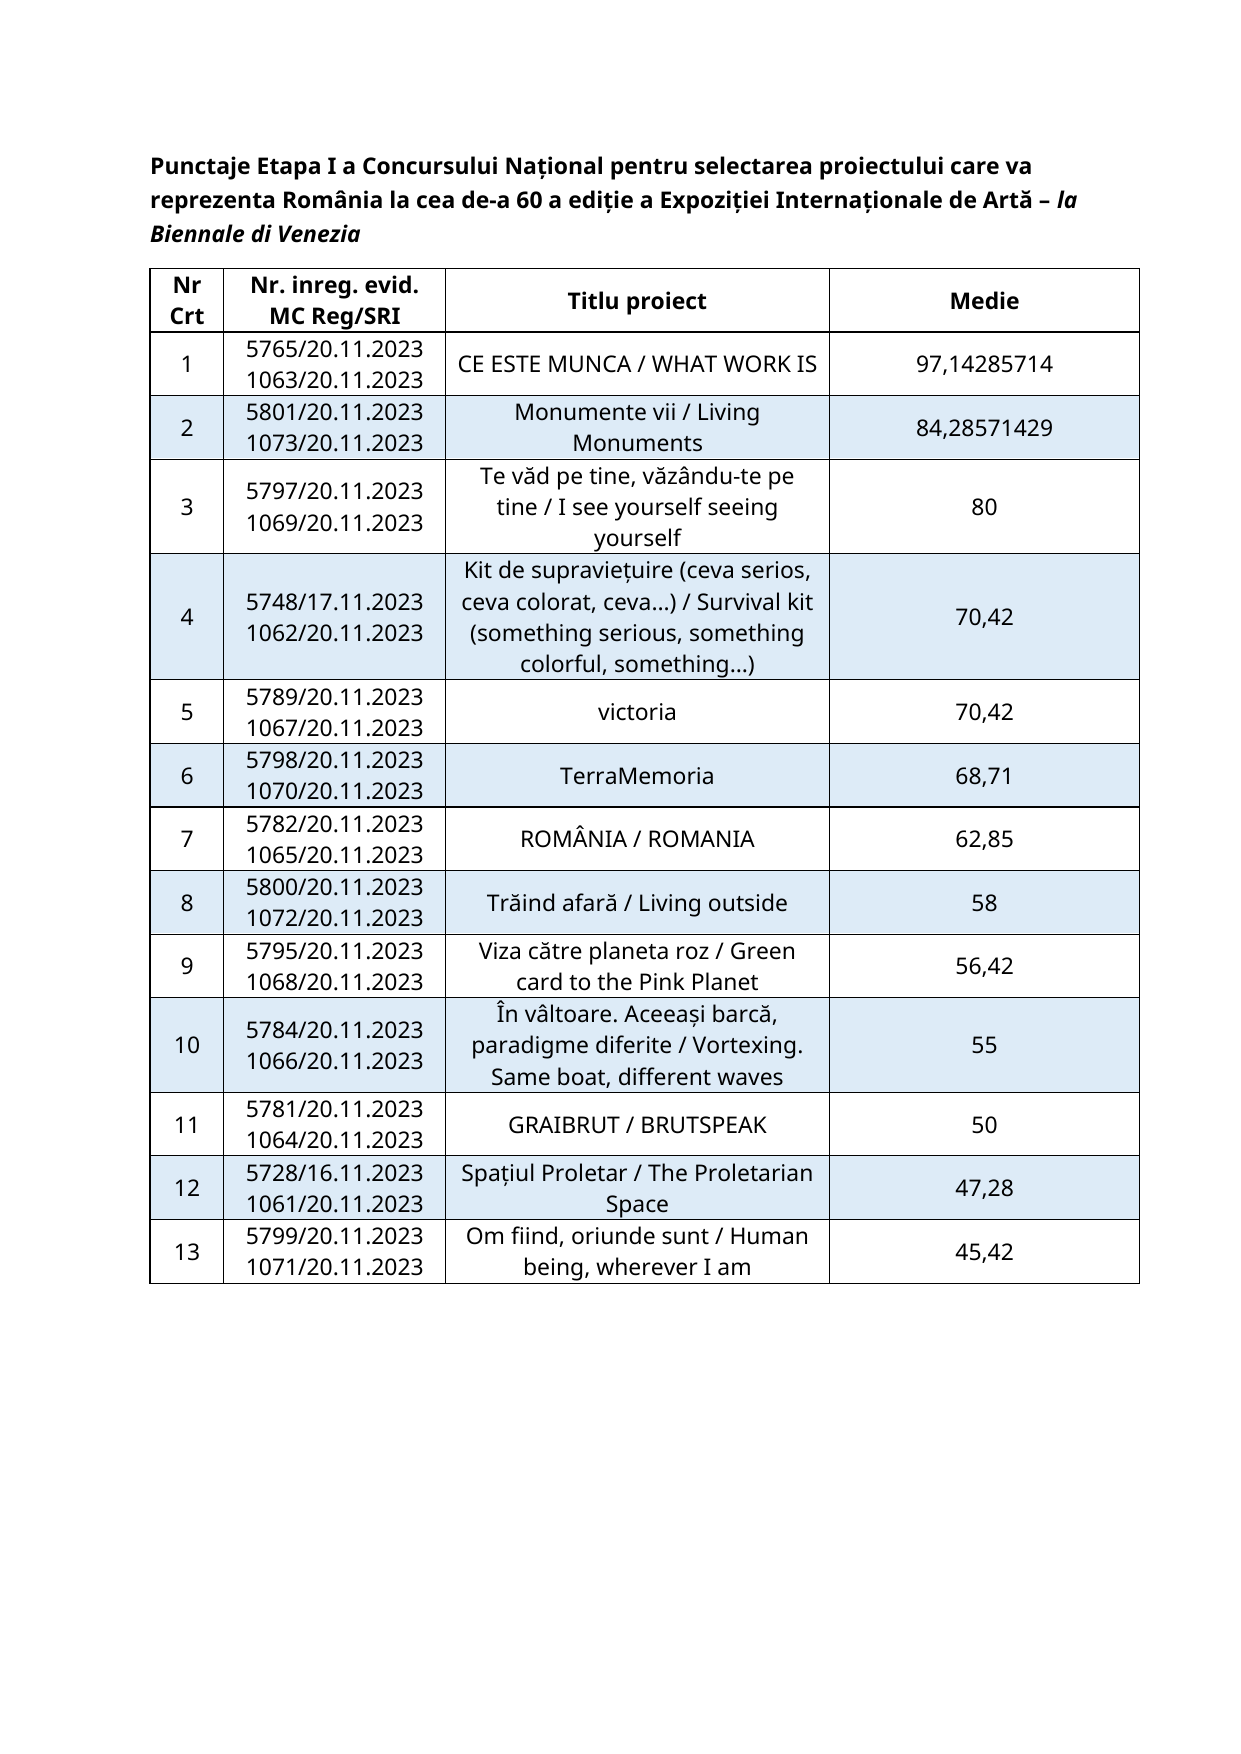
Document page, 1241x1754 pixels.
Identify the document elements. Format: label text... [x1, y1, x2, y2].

table_cell 10 [151, 998, 223, 1092]
table_cell 1 [151, 333, 223, 395]
table_cell ROMÂNIA / ROMANIA [446, 808, 829, 870]
table_header Titlu proiect [446, 269, 829, 331]
table_cell Te văd pe tine, văzându-te pe tine / I see yourself seeing yourself [446, 460, 829, 553]
table_cell 62,85 [830, 808, 1139, 870]
table_cell 4 [151, 554, 223, 679]
table_cell 68,71 [830, 744, 1139, 806]
table_cell În vâltoare. Aceeași barcă, paradigme diferite / Vortexing. Same boat, different waves [446, 998, 829, 1092]
table_cell Om fiind, oriunde sunt / Human being, wherever I am [446, 1220, 829, 1282]
table_cell 5799/20.11.2023 1071/20.11.2023 [224, 1220, 445, 1282]
table_cell 5784/20.11.2023 1066/20.11.2023 [224, 998, 445, 1092]
table_cell 6 [151, 744, 223, 806]
table_cell 80 [830, 460, 1139, 553]
table_cell 8 [151, 871, 223, 933]
table_cell 5765/20.11.2023 1063/20.11.2023 [224, 333, 445, 395]
table_cell 55 [830, 998, 1139, 1092]
table_cell 70,42 [830, 680, 1139, 743]
text Punctaje Etapa I a Concursului Național pentru selectarea proiectului care va reprezenta România la cea de-a 60 a ediție a Expoziției Internaționale de Artă – la Biennale di Venezia [150, 150, 1152, 249]
table_cell Trăind afară / Living outside [446, 871, 829, 933]
table_cell CE ESTE MUNCA / WHAT WORK IS [446, 333, 829, 395]
table_cell 45,42 [830, 1220, 1139, 1282]
table_cell 5789/20.11.2023 1067/20.11.2023 [224, 680, 445, 743]
table_cell 5797/20.11.2023 1069/20.11.2023 [224, 460, 445, 553]
table_cell 2 [151, 396, 223, 458]
table_cell 12 [151, 1156, 223, 1219]
table_cell 5801/20.11.2023 1073/20.11.2023 [224, 396, 445, 458]
table_cell 11 [151, 1093, 223, 1155]
table_cell 5728/16.11.2023 1061/20.11.2023 [224, 1156, 445, 1219]
table_cell 9 [151, 935, 223, 997]
table_cell 13 [151, 1220, 223, 1282]
table_cell GRAIBRUT / BRUTSPEAK [446, 1093, 829, 1155]
table_cell 84,28571429 [830, 396, 1139, 458]
table_header Nr Crt [151, 269, 223, 331]
table_cell Spațiul Proletar / The Proletarian Space [446, 1156, 829, 1219]
table_cell 5795/20.11.2023 1068/20.11.2023 [224, 935, 445, 997]
table_cell 97,14285714 [830, 333, 1139, 395]
table_cell 58 [830, 871, 1139, 933]
table_cell 3 [151, 460, 223, 553]
table_cell 5748/17.11.2023 1062/20.11.2023 [224, 554, 445, 679]
table_cell TerraMemoria [446, 744, 829, 806]
table_cell 56,42 [830, 935, 1139, 997]
table_cell 47,28 [830, 1156, 1139, 1219]
table_cell Kit de supraviețuire (ceva serios, ceva colorat, ceva…) / Survival kit (something serious, something colorful, something…) [446, 554, 829, 679]
table_header Medie [830, 269, 1139, 331]
table_cell Viza către planeta roz / Green card to the Pink Planet [446, 935, 829, 997]
table_cell 50 [830, 1093, 1139, 1155]
table_cell 7 [151, 808, 223, 870]
table_cell 5798/20.11.2023 1070/20.11.2023 [224, 744, 445, 806]
table_cell 70,42 [830, 554, 1139, 679]
table_cell 5 [151, 680, 223, 743]
table_cell 5781/20.11.2023 1064/20.11.2023 [224, 1093, 445, 1155]
table_header Nr. inreg. evid. MC Reg/SRI [224, 269, 445, 331]
table_cell 5782/20.11.2023 1065/20.11.2023 [224, 808, 445, 870]
table_cell Monumente vii / Living Monuments [446, 396, 829, 458]
table_cell victoria [446, 680, 829, 743]
table_cell 5800/20.11.2023 1072/20.11.2023 [224, 871, 445, 933]
